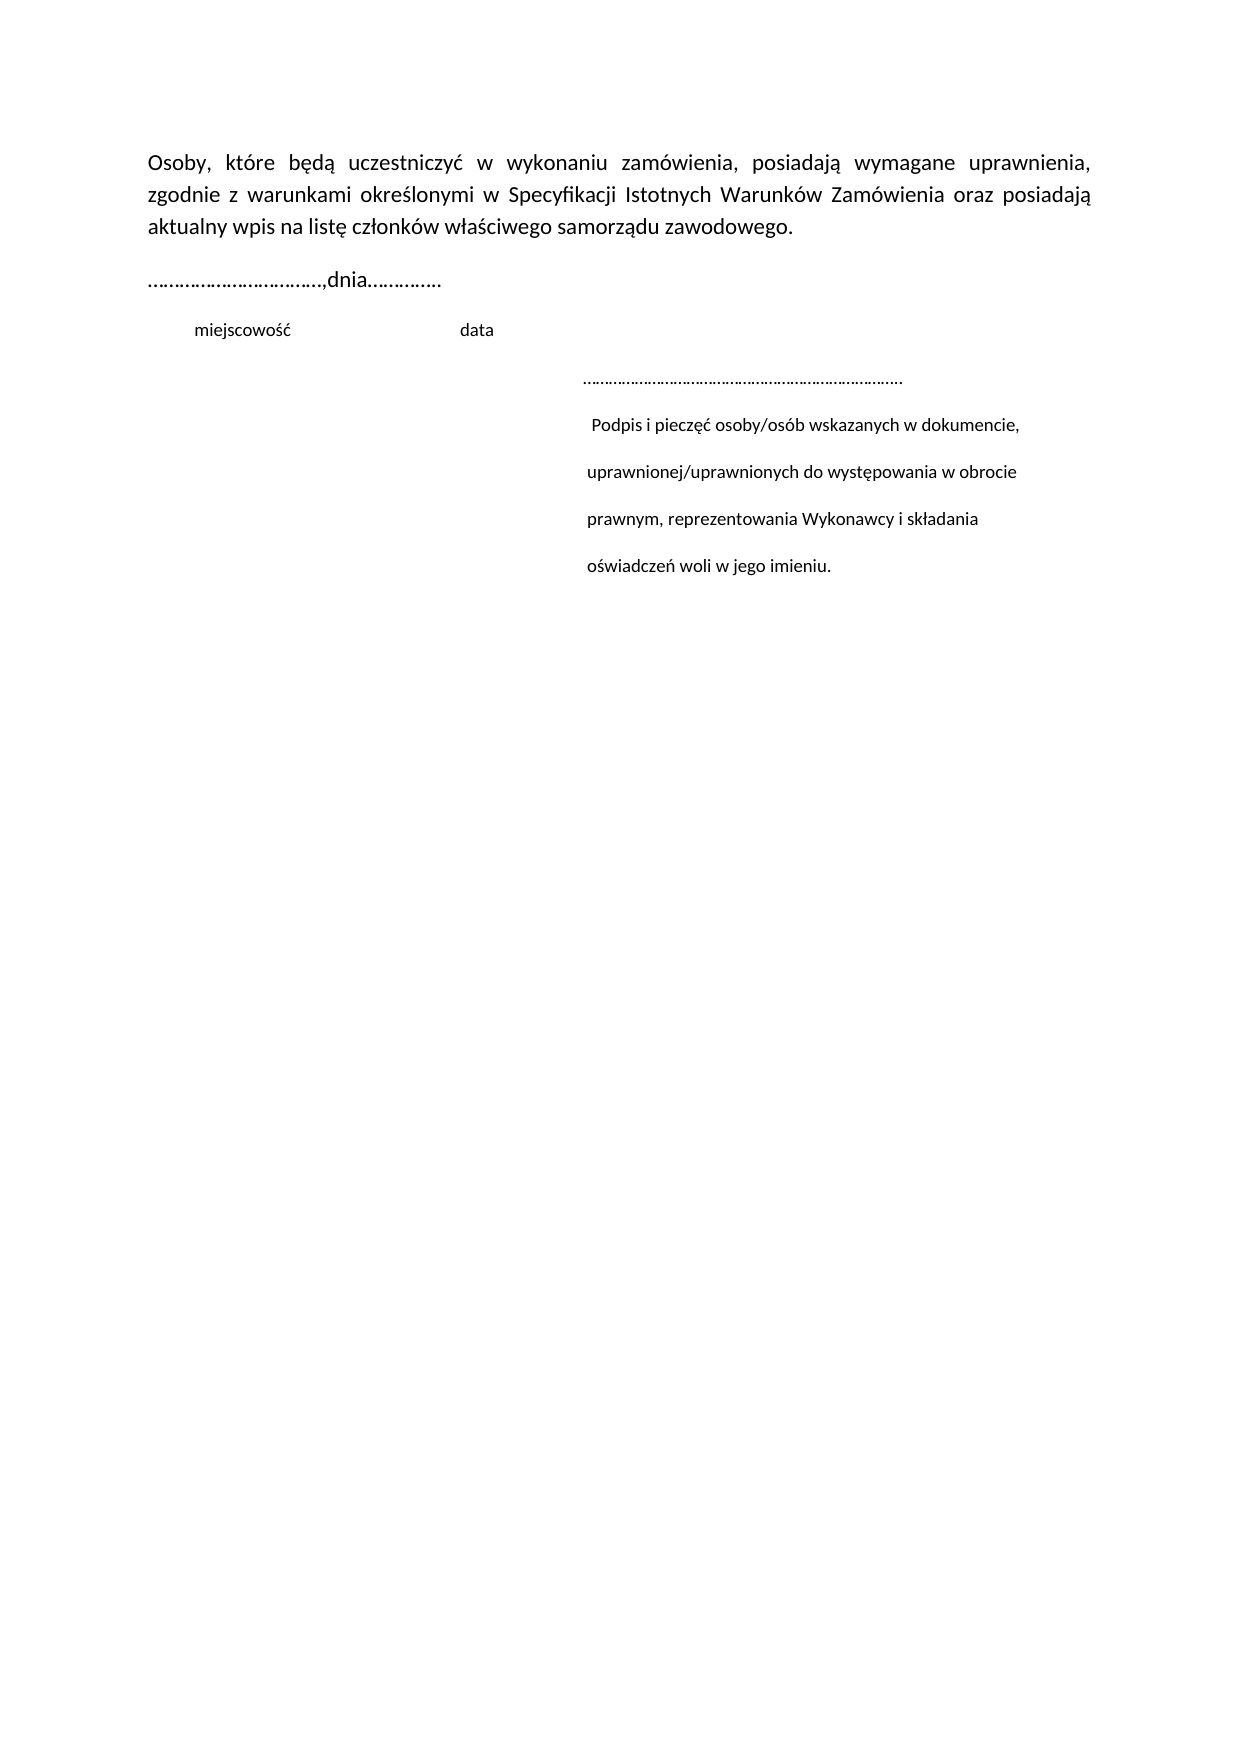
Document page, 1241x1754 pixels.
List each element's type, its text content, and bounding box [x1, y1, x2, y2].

text uprawnionej/uprawnionych do występowania w obrocie [148, 460, 1093, 483]
text ……………………………………………………………….. [148, 366, 1093, 389]
text ……………………………,dnia………….. [148, 265, 1093, 293]
text Osoby, które będą uczestniczyć w wykonaniu zamówienia, posiadają wymagane uprawnienia, zgodnie z warunkami określonymi w Specyfikacji Istotnych Warunków Zamówienia oraz posiadają aktualny wpis na listę członków właściwego samorządu zawodowego. [148, 148, 1093, 240]
text miejscowość data [148, 318, 1093, 341]
text Podpis i pieczęć osoby/osób wskazanych w dokumencie, [148, 413, 1093, 436]
text prawnym, reprezentowania Wykonawcy i składania [148, 507, 1093, 530]
text oświadczeń woli w jego imieniu. [148, 555, 1093, 578]
